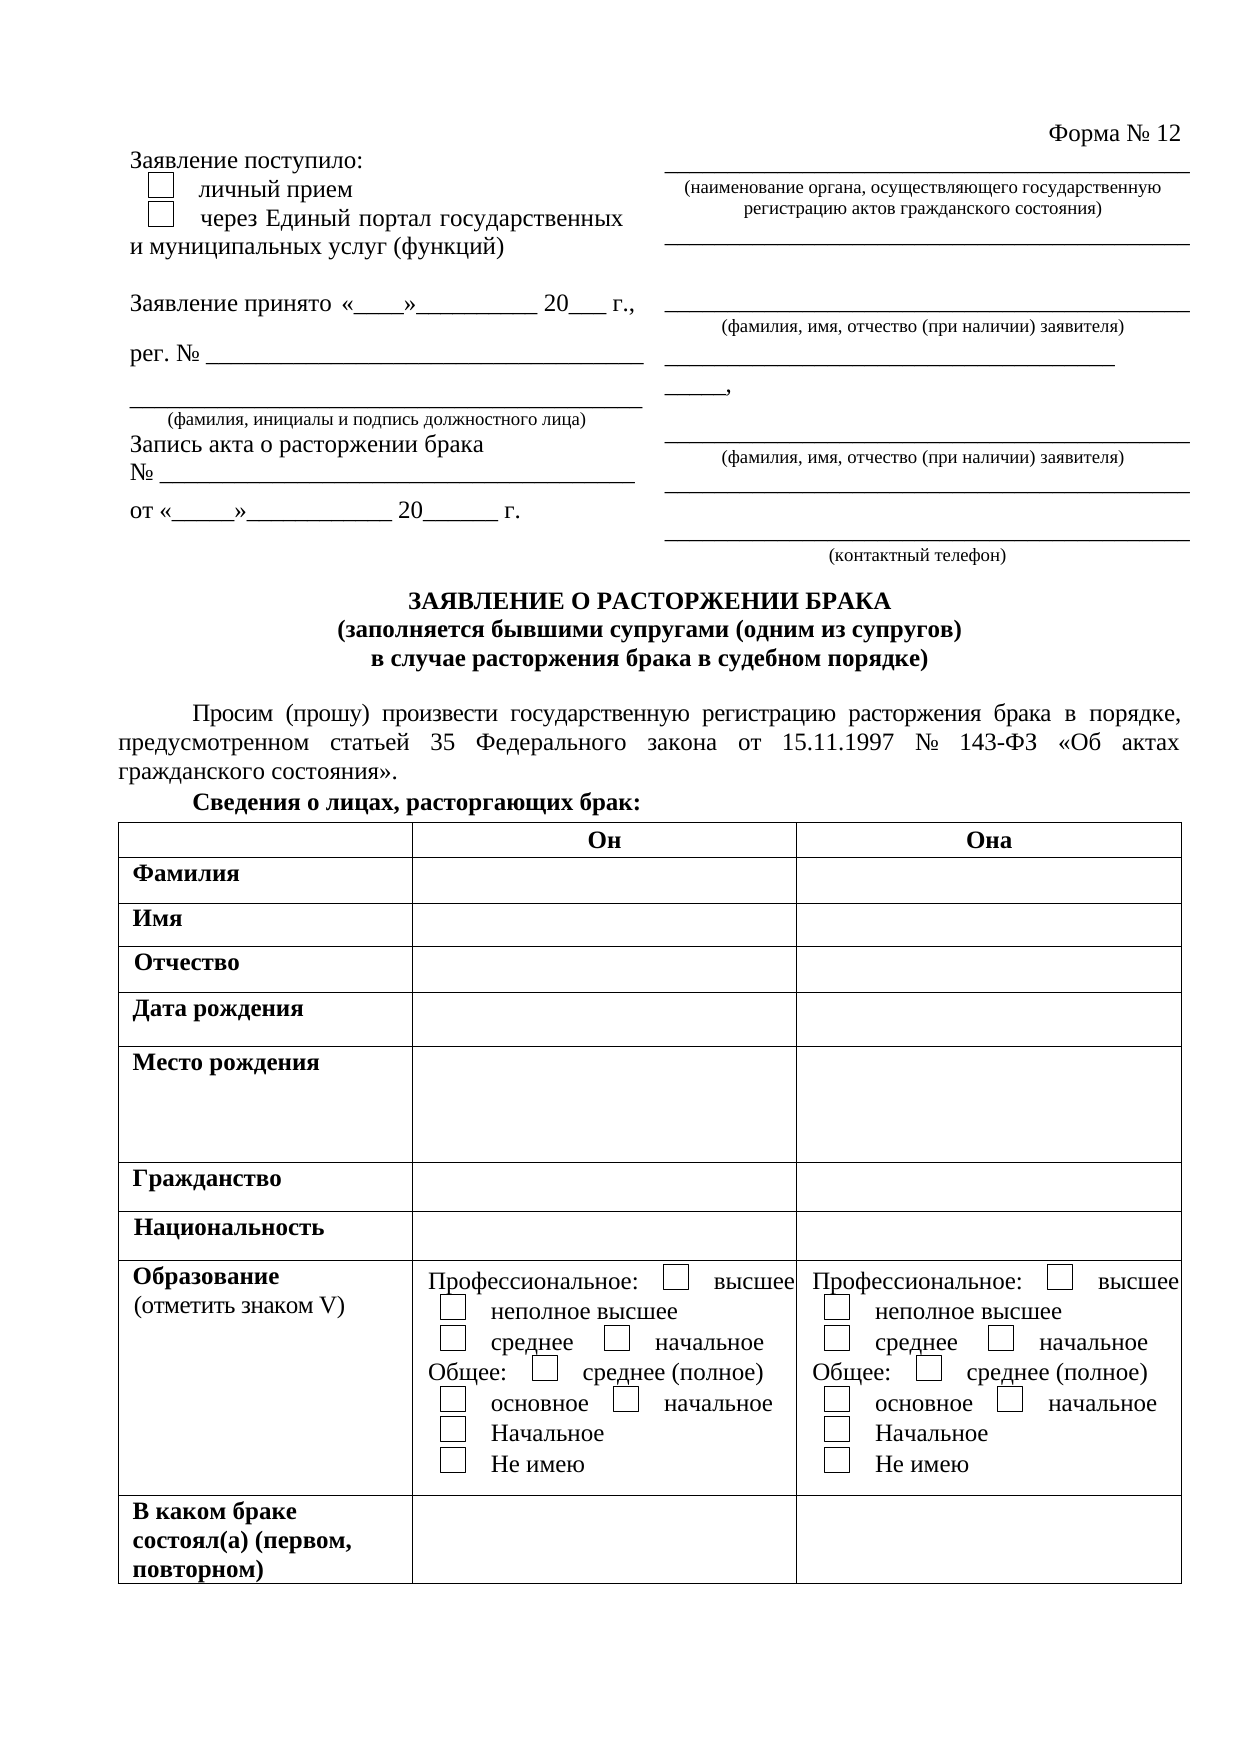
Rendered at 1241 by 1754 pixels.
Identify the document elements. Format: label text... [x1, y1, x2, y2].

table_header Она [797, 823, 1181, 857]
text Форма № 12 [118, 118, 1181, 147]
table_cell Дата рождения [119, 993, 412, 1046]
table_cell [797, 1212, 1181, 1260]
table_cell [413, 947, 796, 992]
table_cell [797, 993, 1181, 1046]
table_cell В каком браке состоял(а) (первом, повторном) [119, 1496, 412, 1582]
table_cell [413, 993, 796, 1046]
table_cell [797, 947, 1181, 992]
table_cell [797, 858, 1181, 902]
table_cell [797, 1163, 1181, 1211]
table_cell Профессиональное: высшее неполное высшее среднее начальное Общее: среднее (полное) основное начальное Начальное Не имею [797, 1261, 1181, 1495]
table_cell [413, 1212, 796, 1260]
table_cell [413, 1496, 796, 1582]
table_header Он [413, 823, 796, 857]
table_cell [413, 1047, 796, 1162]
table_cell Образование (отметить знаком V) [119, 1261, 412, 1495]
table_cell Профессиональное: высшее неполное высшее среднее начальное Общее: среднее (полное) основное начальное Начальное Не имею [413, 1261, 796, 1495]
table_cell [413, 858, 796, 902]
table_header [119, 823, 412, 857]
table_header __________________________________________ (наименование органа, осуществляющего государственную регистрацию актов гражданского состояния) __________________________________________ __________________________________________ (фамилия, имя, отчество (при наличии) заявителя) _________________________________________, __________________________________________ (фамилия, имя, отчество (при наличии) заявителя) __________________________________________ __________________________________________ (контактный телефон) [635, 147, 1181, 586]
table_cell Имя [119, 904, 412, 946]
text Сведения о лицах, расторгающих брак: [118, 787, 1181, 816]
table_cell Гражданство [119, 1163, 412, 1211]
text ЗАЯВЛЕНИЕ О РАСТОРЖЕНИИ БРАКА [118, 586, 1181, 614]
table_cell [797, 1496, 1181, 1582]
table_cell Национальность [119, 1212, 412, 1260]
text Просим (прошу) произвести государственную регистрацию расторжения брака в порядке, предусмотренном статьей 35 Федерального закона от 15.11.1997 № 143-ФЗ «Об актах гражданского состояния». [118, 698, 1181, 785]
table_cell Фамилия [119, 858, 412, 902]
text (заполняется бывшими супругами (одним из супругов) [118, 614, 1181, 643]
table_header Заявление поступило: личный прием через Единый портал государственных и муниципальных услуг (функций) Заявление принято «____»__________ 20___ г., рег. № ___________________________________ _________________________________________ (фамилия, инициалы и подпись должностного лица) Запись акта о расторжении брака № ______________________________________ от «_____»____________ 20______ г. [118, 147, 635, 586]
text в случае расторжения брака в судебном порядке) [118, 643, 1181, 672]
table_cell [797, 904, 1181, 946]
table_cell Место рождения [119, 1047, 412, 1162]
table_cell [413, 1163, 796, 1211]
table_cell [413, 904, 796, 946]
table_cell Отчество [119, 947, 412, 992]
table_cell [797, 1047, 1181, 1162]
